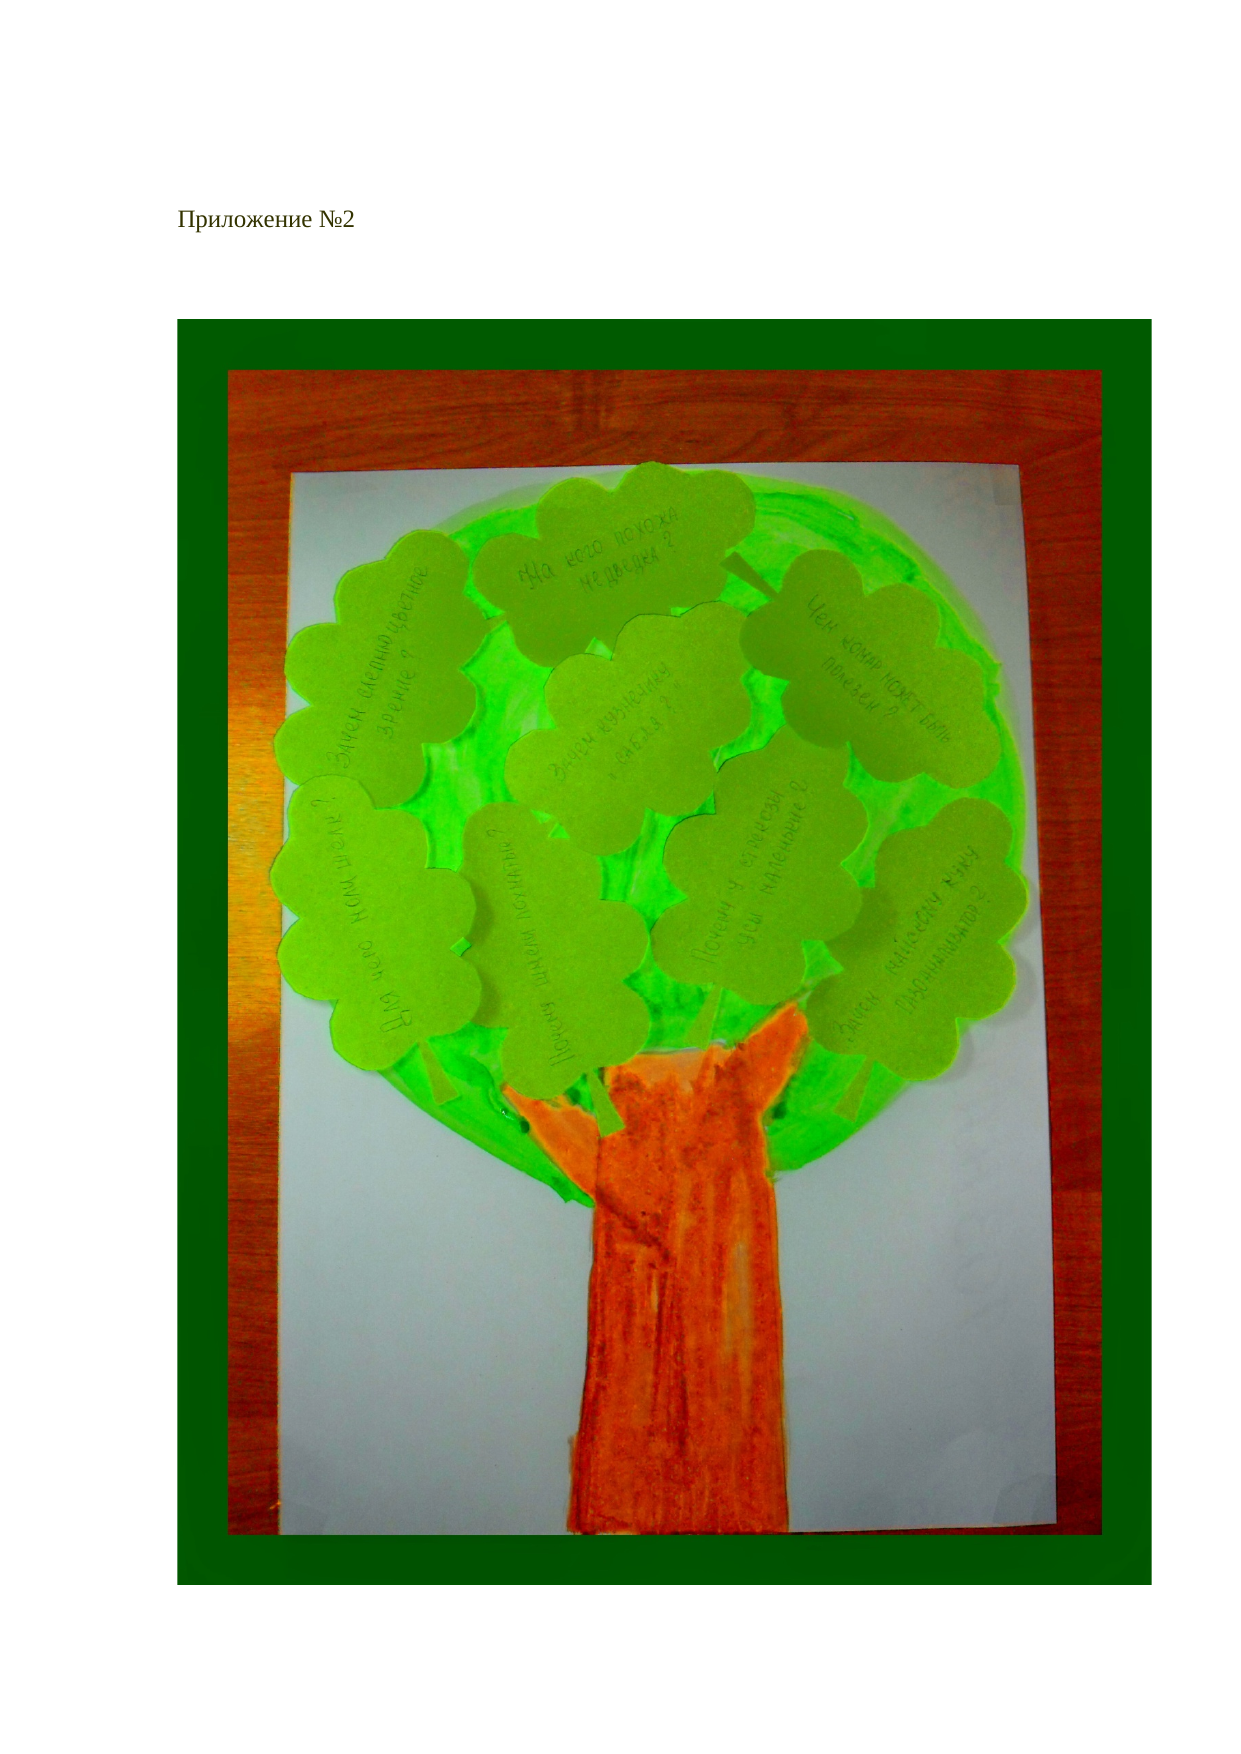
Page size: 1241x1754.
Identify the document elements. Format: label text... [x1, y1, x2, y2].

text Приложение №2 [177, 204, 1152, 233]
picture [177, 319, 1152, 1585]
